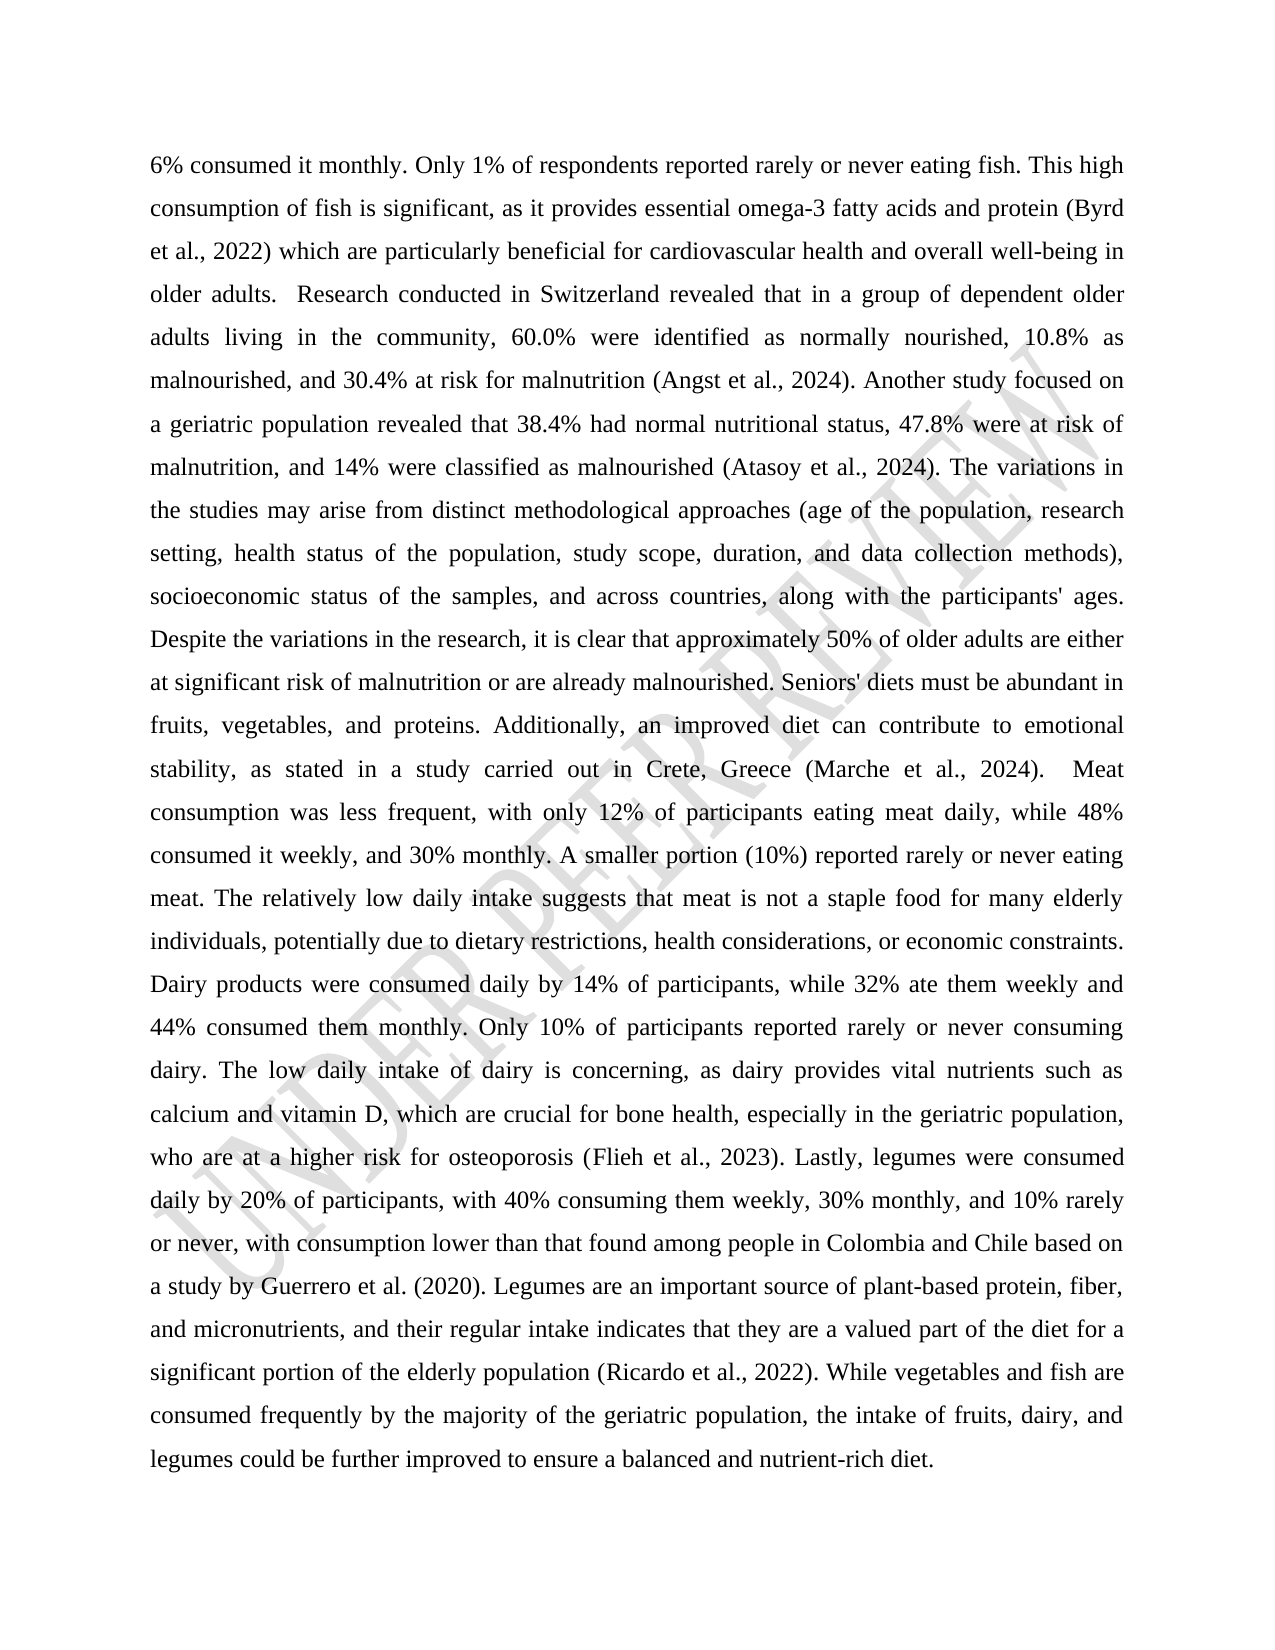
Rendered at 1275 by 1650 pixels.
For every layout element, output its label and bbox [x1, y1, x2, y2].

text [150, 150, 1125, 1472]
